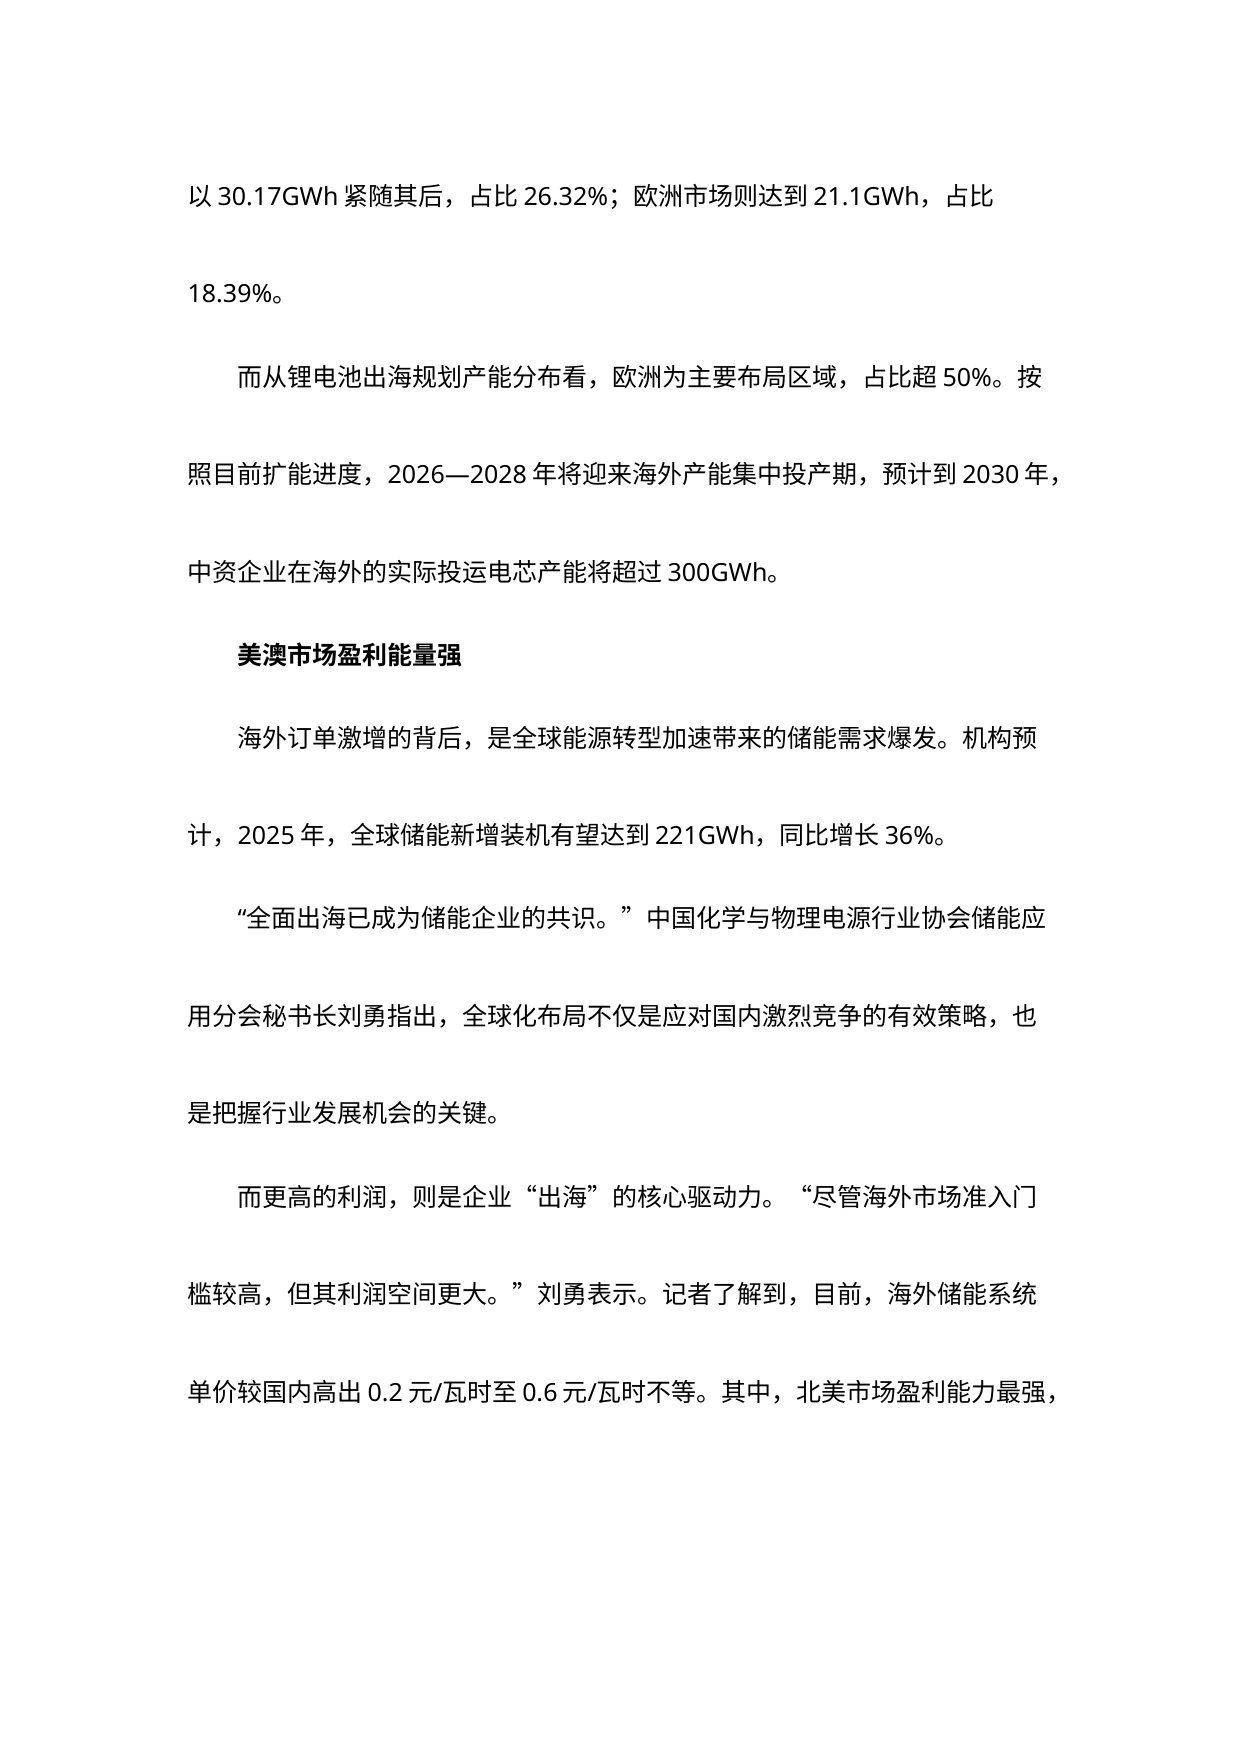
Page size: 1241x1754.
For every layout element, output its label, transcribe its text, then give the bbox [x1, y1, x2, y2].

text 海外订单激增的背后，是全球能源转型加速带来的储能需求爆发。机构预计，2025年，全球储能新增装机有望达到221GWh，同比增长36%。 [187, 704, 1053, 866]
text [187, 162, 1053, 324]
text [187, 1163, 1053, 1423]
text 而从锂电池出海规划产能分布看，欧洲为主要布局区域，占比超50%。按照目前扩能进度，2026—2028年将迎来海外产能集中投产期，预计到2030年，中资企业在海外的实际投运电芯产能将超过300GWh。 [187, 343, 1053, 603]
text “全面出海已成为储能企业的共识。”中国化学与物理电源行业协会储能应用分会秘书长刘勇指出，全球化布局不仅是应对国内激烈竞争的有效策略，也是把握行业发展机会的关键。 [187, 884, 1053, 1144]
text 美澳市场盈利能量强 [187, 621, 1053, 686]
